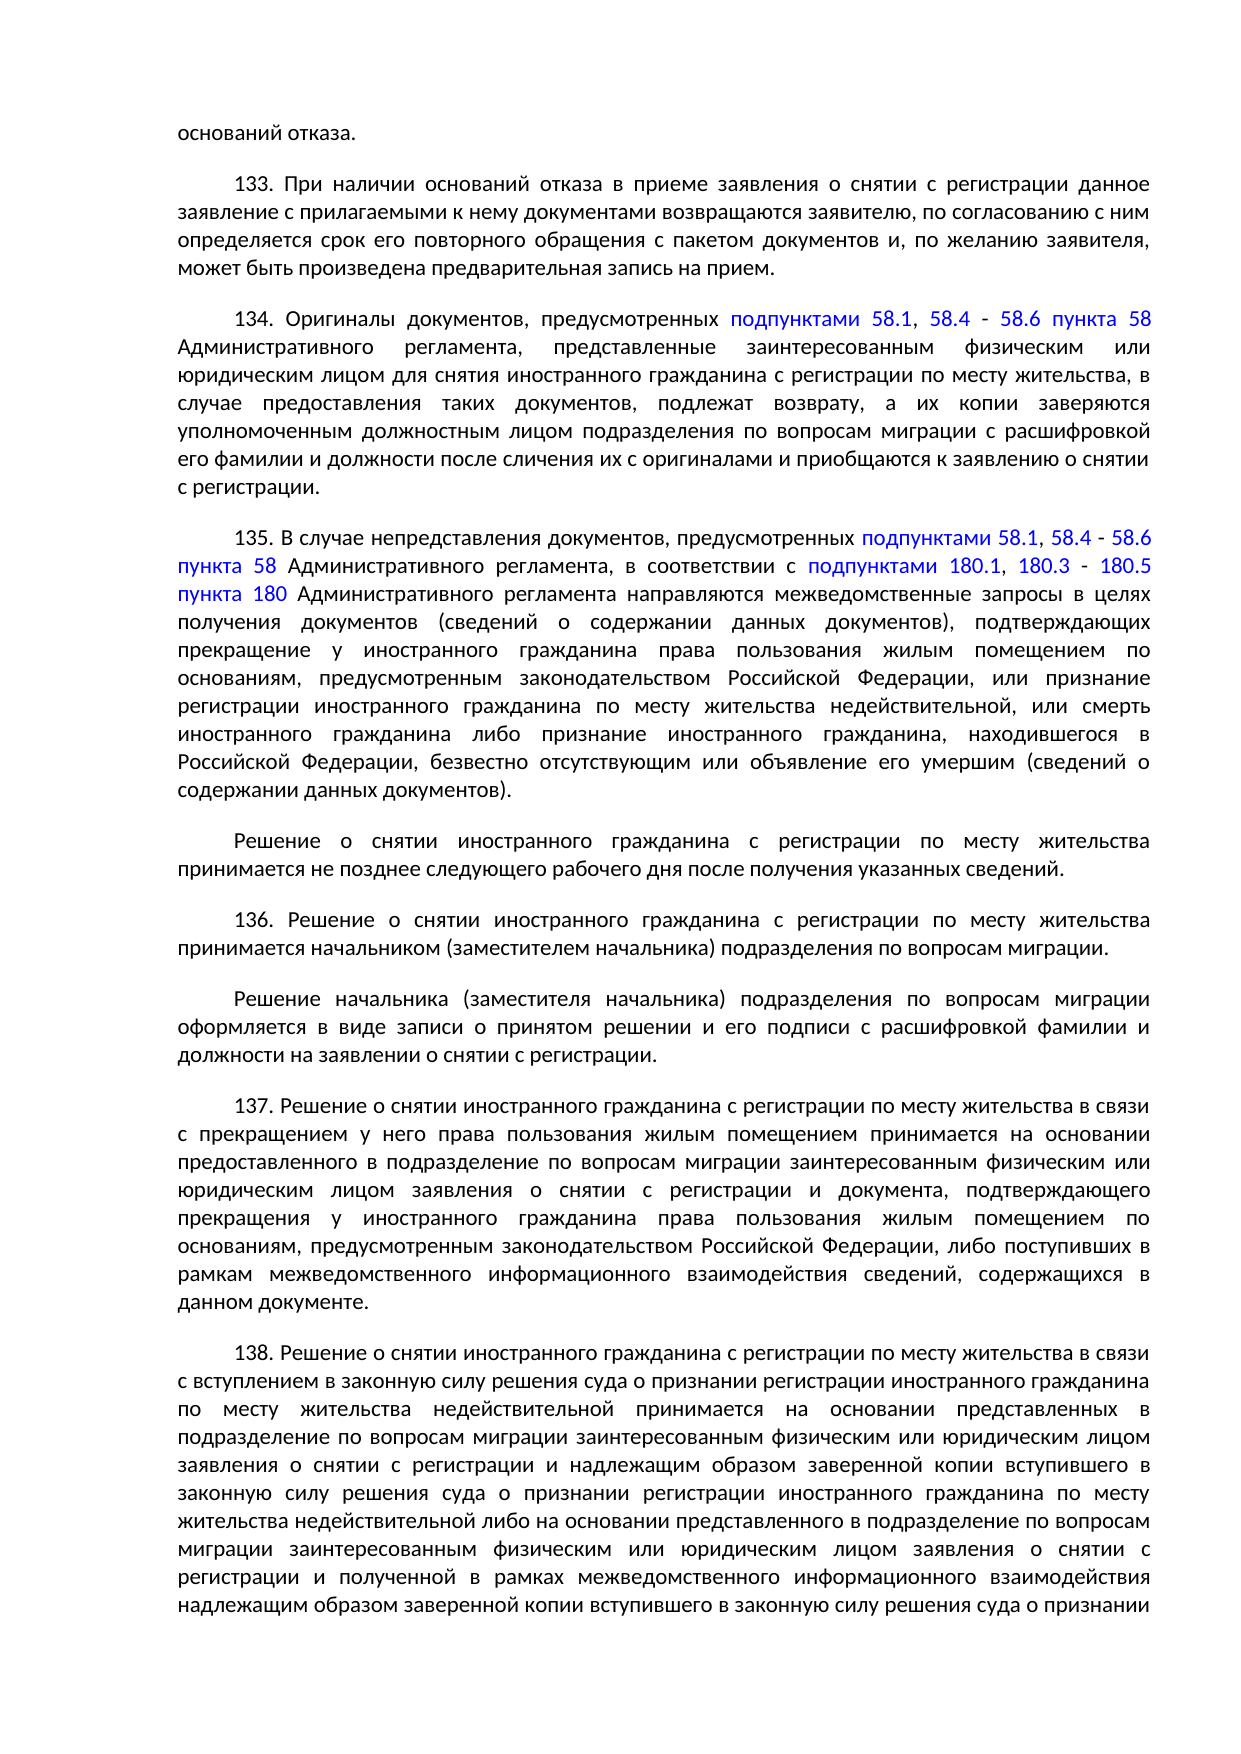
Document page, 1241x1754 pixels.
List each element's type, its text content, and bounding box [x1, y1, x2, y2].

text Решение начальника (заместителя начальника) подразделения по вопросам миграции оформляется в виде записи о принятом решении и его подписи с расшифровкой фамилии и должности на заявлении о снятии с регистрации. [177, 984, 1152, 1068]
text Решение о снятии иностранного гражданина с регистрации по месту жительства принимается не позднее следующего рабочего дня после получения указанных сведений. [177, 826, 1152, 882]
text 133. При наличии оснований отказа в приеме заявления о снятии с регистрации данное заявление с прилагаемыми к нему документами возвращаются заявителю, по согласованию с ним определяется срок его повторного обращения с пакетом документов и, по желанию заявителя, может быть произведена предварительная запись на прием. [177, 169, 1152, 281]
text 135. В случае непредставления документов, предусмотренных подпунктами 58.1, 58.4 - 58.6 пункта 58 Административного регламента, в соответствии с подпунктами 180.1, 180.3 - 180.5 пункта 180 Административного регламента направляются межведомственные запросы в целях получения документов (сведений о содержании данных документов), подтверждающих прекращение у иностранного гражданина права пользования жилым помещением по основаниям, предусмотренным законодательством Российской Федерации, или признание регистрации иностранного гражданина по месту жительства недействительной, или смерть иностранного гражданина либо признание иностранного гражданина, находившегося в Российской Федерации, безвестно отсутствующим или объявление его умершим (сведений о содержании данных документов). [177, 523, 1152, 803]
text 136. Решение о снятии иностранного гражданина с регистрации по месту жительства принимается начальником (заместителем начальника) подразделения по вопросам миграции. [177, 905, 1152, 961]
text 134. Оригиналы документов, предусмотренных подпунктами 58.1, 58.4 - 58.6 пункта 58 Административного регламента, представленные заинтересованным физическим или юридическим лицом для снятия иностранного гражданина с регистрации по месту жительства, в случае предоставления таких документов, подлежат возврату, а их копии заверяются уполномоченным должностным лицом подразделения по вопросам миграции с расшифровкой его фамилии и должности после сличения их с оригиналами и приобщаются к заявлению о снятии с регистрации. [177, 304, 1152, 500]
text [177, 1338, 1152, 1618]
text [177, 118, 1152, 146]
text 137. Решение о снятии иностранного гражданина с регистрации по месту жительства в связи с прекращением у него права пользования жилым помещением принимается на основании предоставленного в подразделение по вопросам миграции заинтересованным физическим или юридическим лицом заявления о снятии с регистрации и документа, подтверждающего прекращения у иностранного гражданина права пользования жилым помещением по основаниям, предусмотренным законодательством Российской Федерации, либо поступивших в рамкам межведомственного информационного взаимодействия сведений, содержащихся в данном документе. [177, 1091, 1152, 1315]
